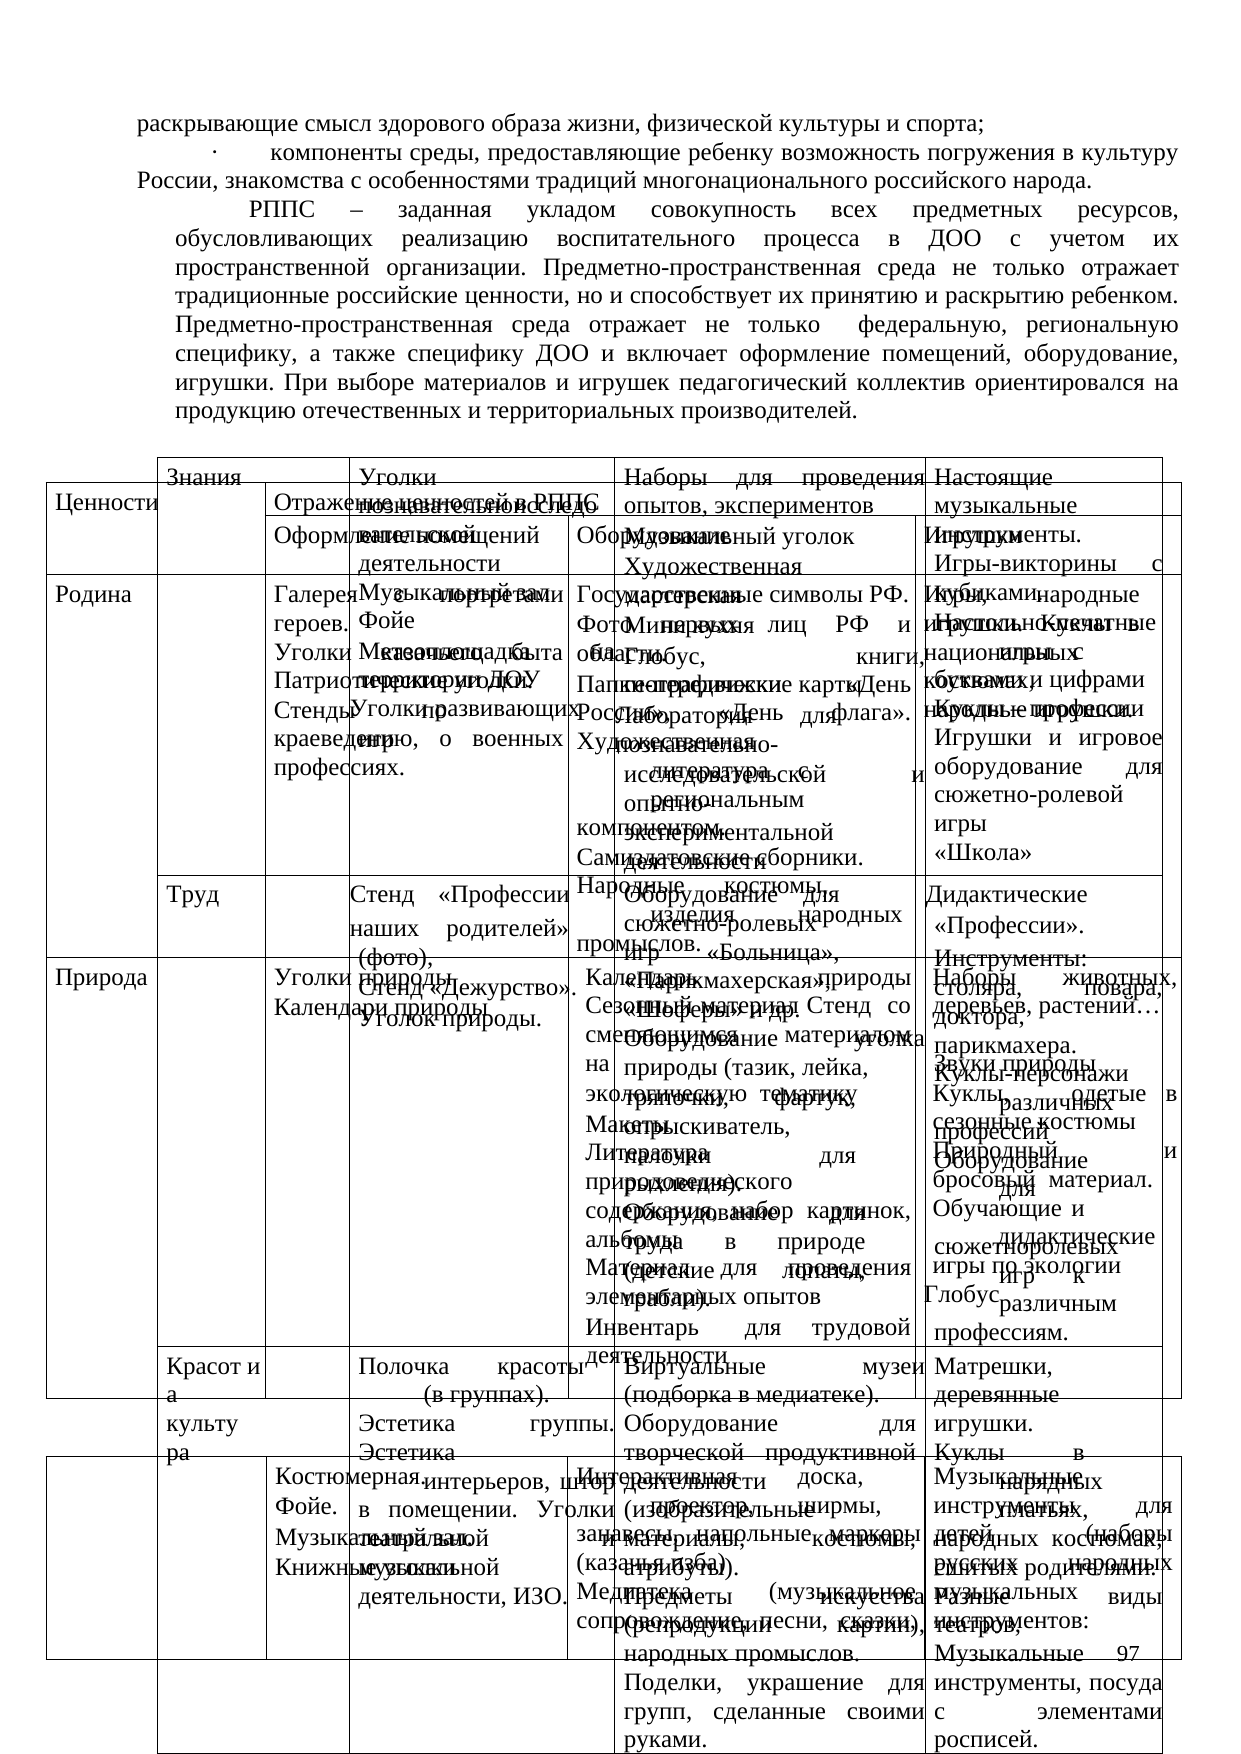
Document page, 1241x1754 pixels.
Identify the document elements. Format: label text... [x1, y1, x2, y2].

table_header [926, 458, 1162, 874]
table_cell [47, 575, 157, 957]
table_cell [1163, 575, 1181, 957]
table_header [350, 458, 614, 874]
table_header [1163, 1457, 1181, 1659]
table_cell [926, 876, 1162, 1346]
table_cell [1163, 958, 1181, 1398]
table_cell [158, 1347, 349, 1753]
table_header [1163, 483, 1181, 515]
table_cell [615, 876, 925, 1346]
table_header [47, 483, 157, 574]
text РППС – заданная укладом совокупность всех предметных ресурсов, обусловливающих реализацию воспитательного процесса в ДОО с учетом их пространственной организации. Предметно-пространственная среда не только отражает традиционные российские ценности, но и способствует их принятию и раскрытию ребенком. Предметно-пространственная среда отражает не только федеральную, региональную специфику, а также специфику ДОО и включает оформление помещений, оборудование, игрушки. При выборе материалов и игрушек педагогический коллектив ориентировался на продукцию отечественных и территориальных производителей. [175, 194, 1179, 424]
text · компоненты среды, предоставляющие ребенку возможность погружения в культуру России, знакомства с особенностями традиций многонационального российского народа. [137, 137, 1179, 194]
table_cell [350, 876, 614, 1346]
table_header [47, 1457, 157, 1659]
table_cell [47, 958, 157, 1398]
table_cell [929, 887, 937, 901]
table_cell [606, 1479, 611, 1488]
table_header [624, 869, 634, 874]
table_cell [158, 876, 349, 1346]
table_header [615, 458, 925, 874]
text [137, 108, 1179, 137]
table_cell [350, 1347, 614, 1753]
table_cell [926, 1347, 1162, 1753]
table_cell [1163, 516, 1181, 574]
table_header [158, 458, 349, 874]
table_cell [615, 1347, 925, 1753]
